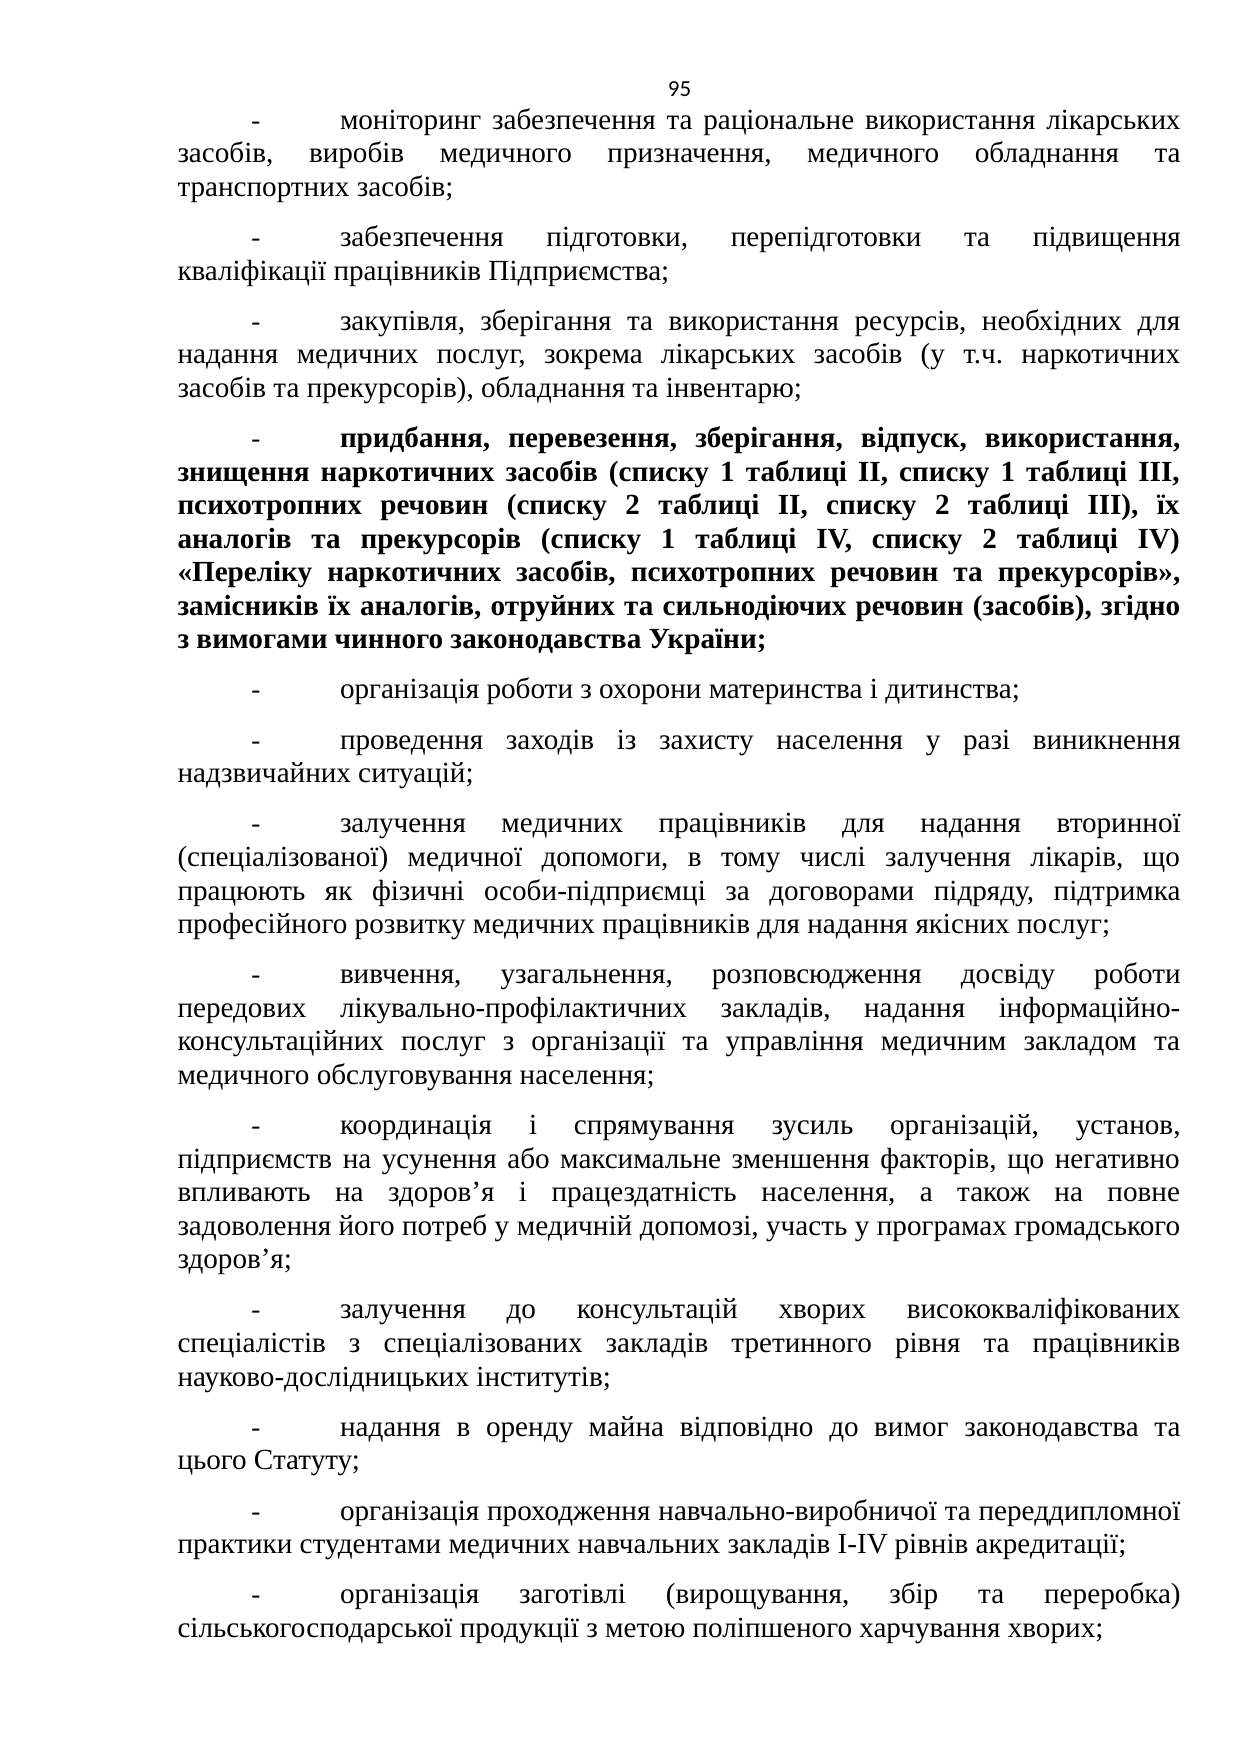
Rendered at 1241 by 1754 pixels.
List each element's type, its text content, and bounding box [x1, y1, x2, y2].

list надання в оренду майна відповідно до вимог законодавства та цього Статуту; [177, 1409, 1181, 1476]
list забезпечення підготовки, перепідготовки та підвищення кваліфікації працівників Підприємства; [177, 219, 1181, 286]
list проведення заходів із захисту населення у разі виникнення надзвичайних ситуацій; [177, 722, 1181, 789]
list координація і спрямування зусиль організацій, установ, підприємств на усунення або максимальне зменшення факторів, що негативно впливають на здоров’я і працездатність населення, а також на повне задоволення його потреб у медичній допомозі, участь у програмах громадського здоров’я; [177, 1107, 1181, 1275]
list моніторинг забезпечення та раціональне використання лікарських засобів, виробів медичного призначення, медичного обладнання та транспортних засобів; [177, 102, 1181, 202]
list придбання, перевезення, зберігання, відпуск, використання, знищення наркотичних засобів (списку 1 таблиці ІІ, списку 1 таблиці ІІІ, психотропних речовин (списку 2 таблиці ІІ, списку 2 таблиці ІІІ), їх аналогів та прекурсорів (списку 1 таблиці ІV, списку 2 таблиці ІV) «Переліку наркотичних засобів, психотропних речовин та прекурсорів», замісників їх аналогів, отруйних та сильнодіючих речовин (засобів), згідно з вимогами чинного законодавства України; [177, 420, 1181, 655]
list вивчення, узагальнення, розповсюдження досвіду роботи передових лікувально-профілактичних закладів, надання інформаційно-консультаційних послуг з організації та управління медичним закладом та медичного обслуговування населення; [177, 956, 1181, 1091]
list закупівля, зберігання та використання ресурсів, необхідних для надання медичних послуг, зокрема лікарських засобів (у т.ч. наркотичних засобів та прекурсорів), обладнання та інвентарю; [177, 303, 1181, 403]
list організація заготівлі (вирощування, збір та переробка) сільськогосподарської продукції з метою поліпшеного харчування хворих; [177, 1576, 1181, 1643]
list залучення медичних працівників для надання вторинної (спеціалізованої) медичної допомоги, в тому числі залучення лікарів, що працюють як фізичні особи-підприємці за договорами підряду, підтримка професійного розвитку медичних працівників для надання якісних послуг; [177, 806, 1181, 940]
list залучення до консультацій хворих висококваліфікованих спеціалістів з спеціалізованих закладів третинного рівня та працівників науково-дослідницьких інститутів; [177, 1292, 1181, 1392]
list організація проходження навчально-виробничої та переддипломної практики студентами медичних навчальних закладів I-IV рівнів акредитації; [177, 1493, 1181, 1560]
list організація роботи з охорони материнства і дитинства; [177, 672, 1181, 705]
